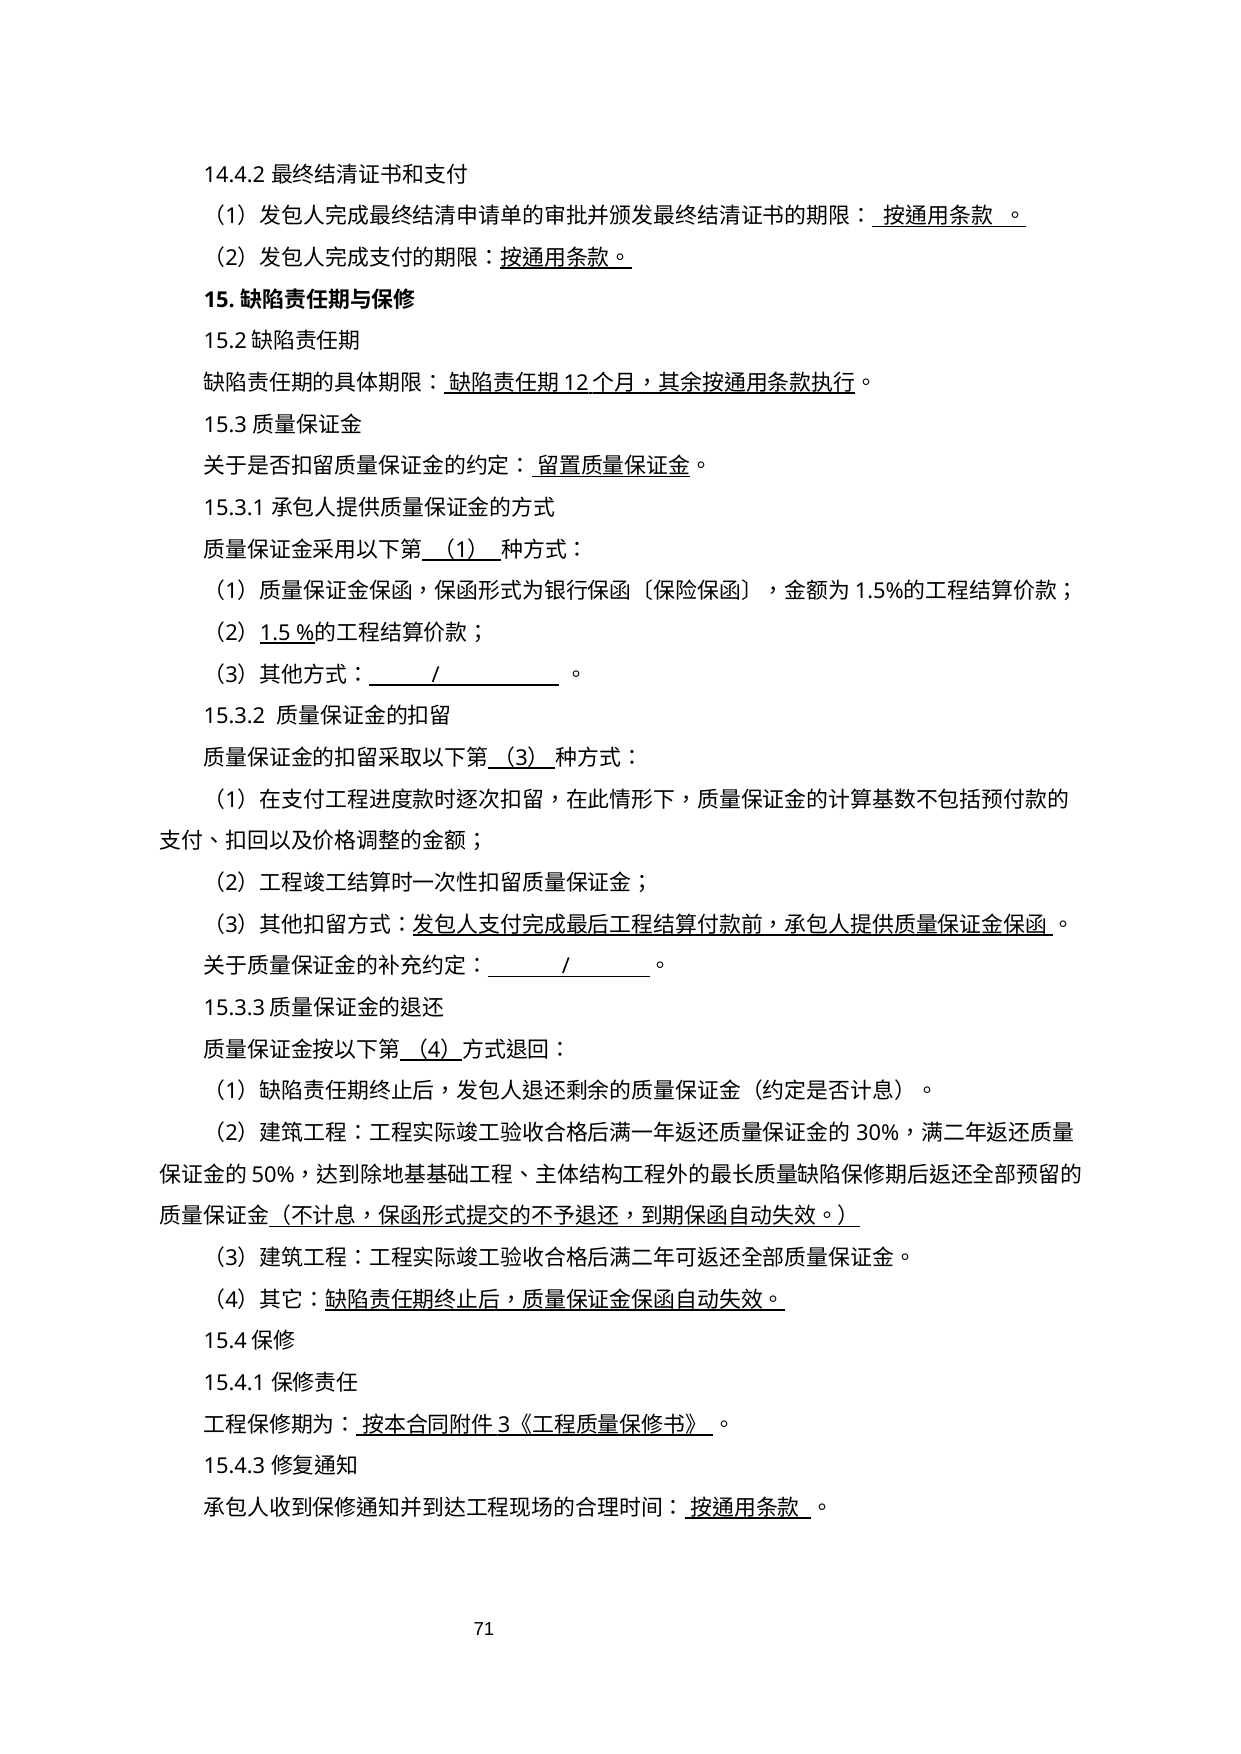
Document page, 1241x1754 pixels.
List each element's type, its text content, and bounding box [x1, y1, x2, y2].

text 缺陷责任期的具体期限： 缺陷责任期12个月，其余按通用条款执行。 [159, 357, 1087, 399]
text 承包人收到保修通知并到达工程现场的合理时间： 按通用条款 。 [159, 1482, 1087, 1524]
text 15.3.3质量保证金的退还 [159, 982, 1087, 1024]
text 工程保修期为： 按本合同附件3《工程质量保修书》 。 [159, 1399, 1087, 1441]
text （2）建筑工程：工程实际竣工验收合格后满一年返还质量保证金的 30%，满二年返还质量保证金的50%，达到除地基基础工程、主体结构工程外的最长质量缺陷保修期后返还全部预留的质量保证金（不计息，保函形式提交的不予退还，到期保函自动失效。） [159, 1107, 1087, 1232]
text 15.4保修 [159, 1316, 1087, 1357]
text 质量保证金按以下第 （4）方式退回： [159, 1024, 1087, 1066]
text 15.3.1 承包人提供质量保证金的方式 [159, 482, 1087, 524]
text 质量保证金采用以下第 （1） 种方式： [159, 524, 1087, 566]
text （3）其他方式： / 。 [159, 649, 1087, 691]
text （3）其他扣留方式：发包人支付完成最后工程结算付款前，承包人提供质量保证金保函 。 [159, 899, 1087, 941]
text （2）发包人完成支付的期限：按通用条款。 [159, 232, 1087, 274]
text （1）在支付工程进度款时逐次扣留，在此情形下，质量保证金的计算基数不包括预付款的支付、扣回以及价格调整的金额； [159, 774, 1087, 857]
text （2）工程竣工结算时一次性扣留质量保证金； [159, 857, 1087, 899]
text （1）发包人完成最终结清申请单的审批并颁发最终结清证书的期限： 按通用条款 。 [159, 191, 1087, 232]
text （1）质量保证金保函，保函形式为银行保函〔保险保函〕，金额为1.5%的工程结算价款； [159, 566, 1087, 607]
text 15.2缺陷责任期 [159, 316, 1087, 357]
text （1）缺陷责任期终止后，发包人退还剩余的质量保证金（约定是否计息）。 [159, 1066, 1087, 1107]
text （4）其它：缺陷责任期终止后，质量保证金保函自动失效。 [159, 1274, 1087, 1316]
text （3）建筑工程：工程实际竣工验收合格后满二年可返还全部质量保证金。 [159, 1232, 1087, 1274]
text 15.3.2 质量保证金的扣留 [159, 691, 1087, 732]
text 15.4.3 修复通知 [159, 1441, 1087, 1482]
text 15.3 质量保证金 [159, 399, 1087, 441]
text 关于是否扣留质量保证金的约定： 留置质量保证金。 [159, 441, 1087, 482]
text 关于质量保证金的补充约定： / 。 [159, 941, 1087, 982]
text 15.4.1 保修责任 [159, 1357, 1087, 1399]
subtitle 15. 缺陷责任期与保修 [159, 274, 1087, 316]
text （2）1.5 %的工程结算价款； [159, 607, 1087, 649]
text 质量保证金的扣留采取以下第 （3） 种方式： [159, 732, 1087, 774]
text 14.4.2 最终结清证书和支付 [159, 149, 1087, 191]
